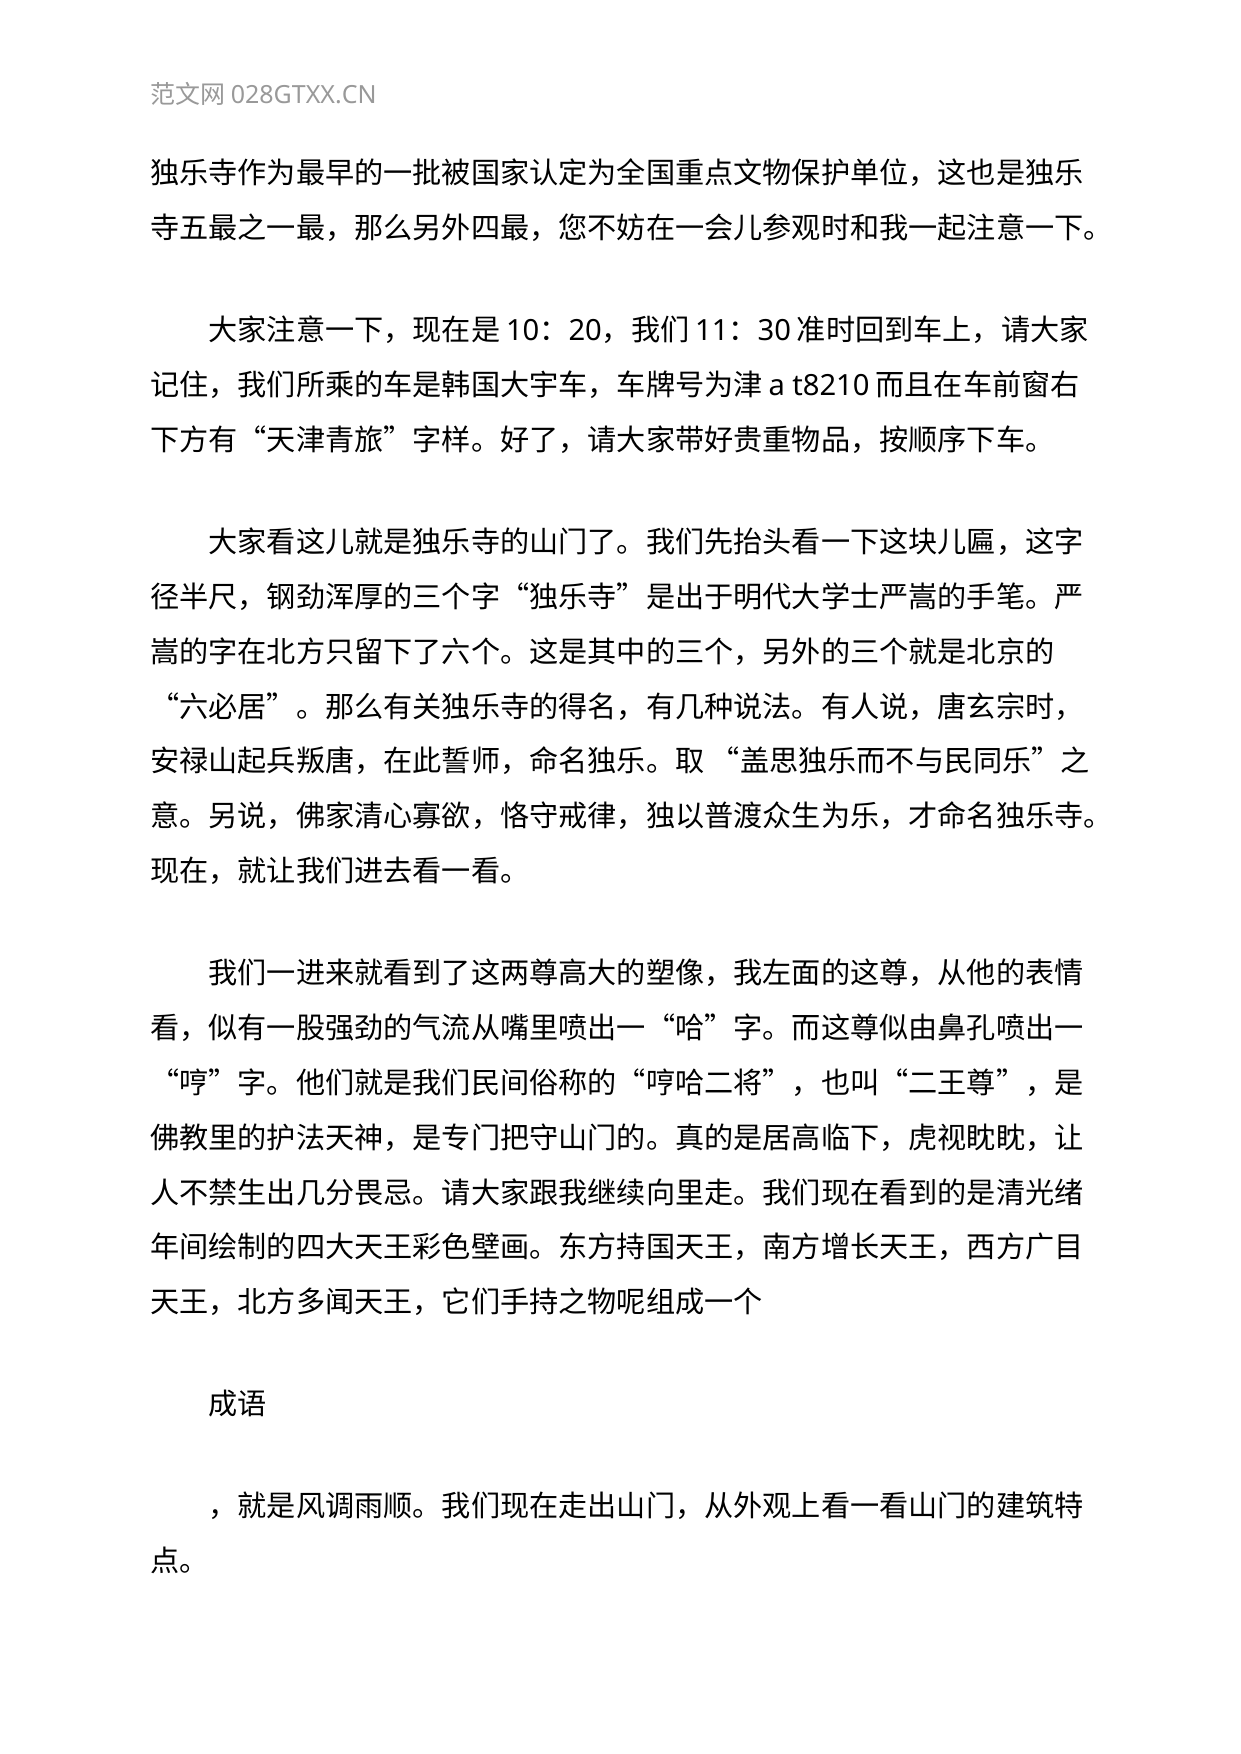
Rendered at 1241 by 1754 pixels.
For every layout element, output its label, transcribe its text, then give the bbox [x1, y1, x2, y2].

text 大家注意一下，现在是10：20，我们11：30准时回到车上，请大家记住，我们所乘的车是韩国大宇车，车牌号为津a t8210而且在车前窗右下方有“天津青旅”字样。好了，请大家带好贵重物品，按顺序下车。 [150, 307, 1090, 459]
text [150, 150, 1090, 247]
text 大家看这儿就是独乐寺的山门了。我们先抬头看一下这块儿匾，这字径半尺，钢劲浑厚的三个字“独乐寺”是出于明代大学士严嵩的手笔。严嵩的字在北方只留下了六个。这是其中的三个，另外的三个就是北京的“六必居”。那么有关独乐寺的得名，有几种说法。有人说，唐玄宗时，安禄山起兵叛唐，在此誓师，命名独乐。取 “盖思独乐而不与民同乐”之意。另说，佛家清心寡欲，恪守戒律，独以普渡众生为乐，才命名独乐寺。现在，就让我们进去看一看。 [150, 518, 1090, 890]
text ，就是风调雨顺。我们现在走出山门，从外观上看一看山门的建筑特点。 [150, 1482, 1090, 1580]
text 我们一进来就看到了这两尊高大的塑像，我左面的这尊，从他的表情看，似有一股强劲的气流从嘴里喷出一“哈”字。而这尊似由鼻孔喷出一“哼”字。他们就是我们民间俗称的“哼哈二将”，也叫“二王尊”，是佛教里的护法天神，是专门把守山门的。真的是居高临下，虎视眈眈，让人不禁生出几分畏忌。请大家跟我继续向里走。我们现在看到的是清光绪年间绘制的四大天王彩色壁画。东方持国天王，南方增长天王，西方广目天王，北方多闻天王，它们手持之物呢组成一个 [150, 949, 1090, 1321]
text 成语 [150, 1381, 1090, 1423]
